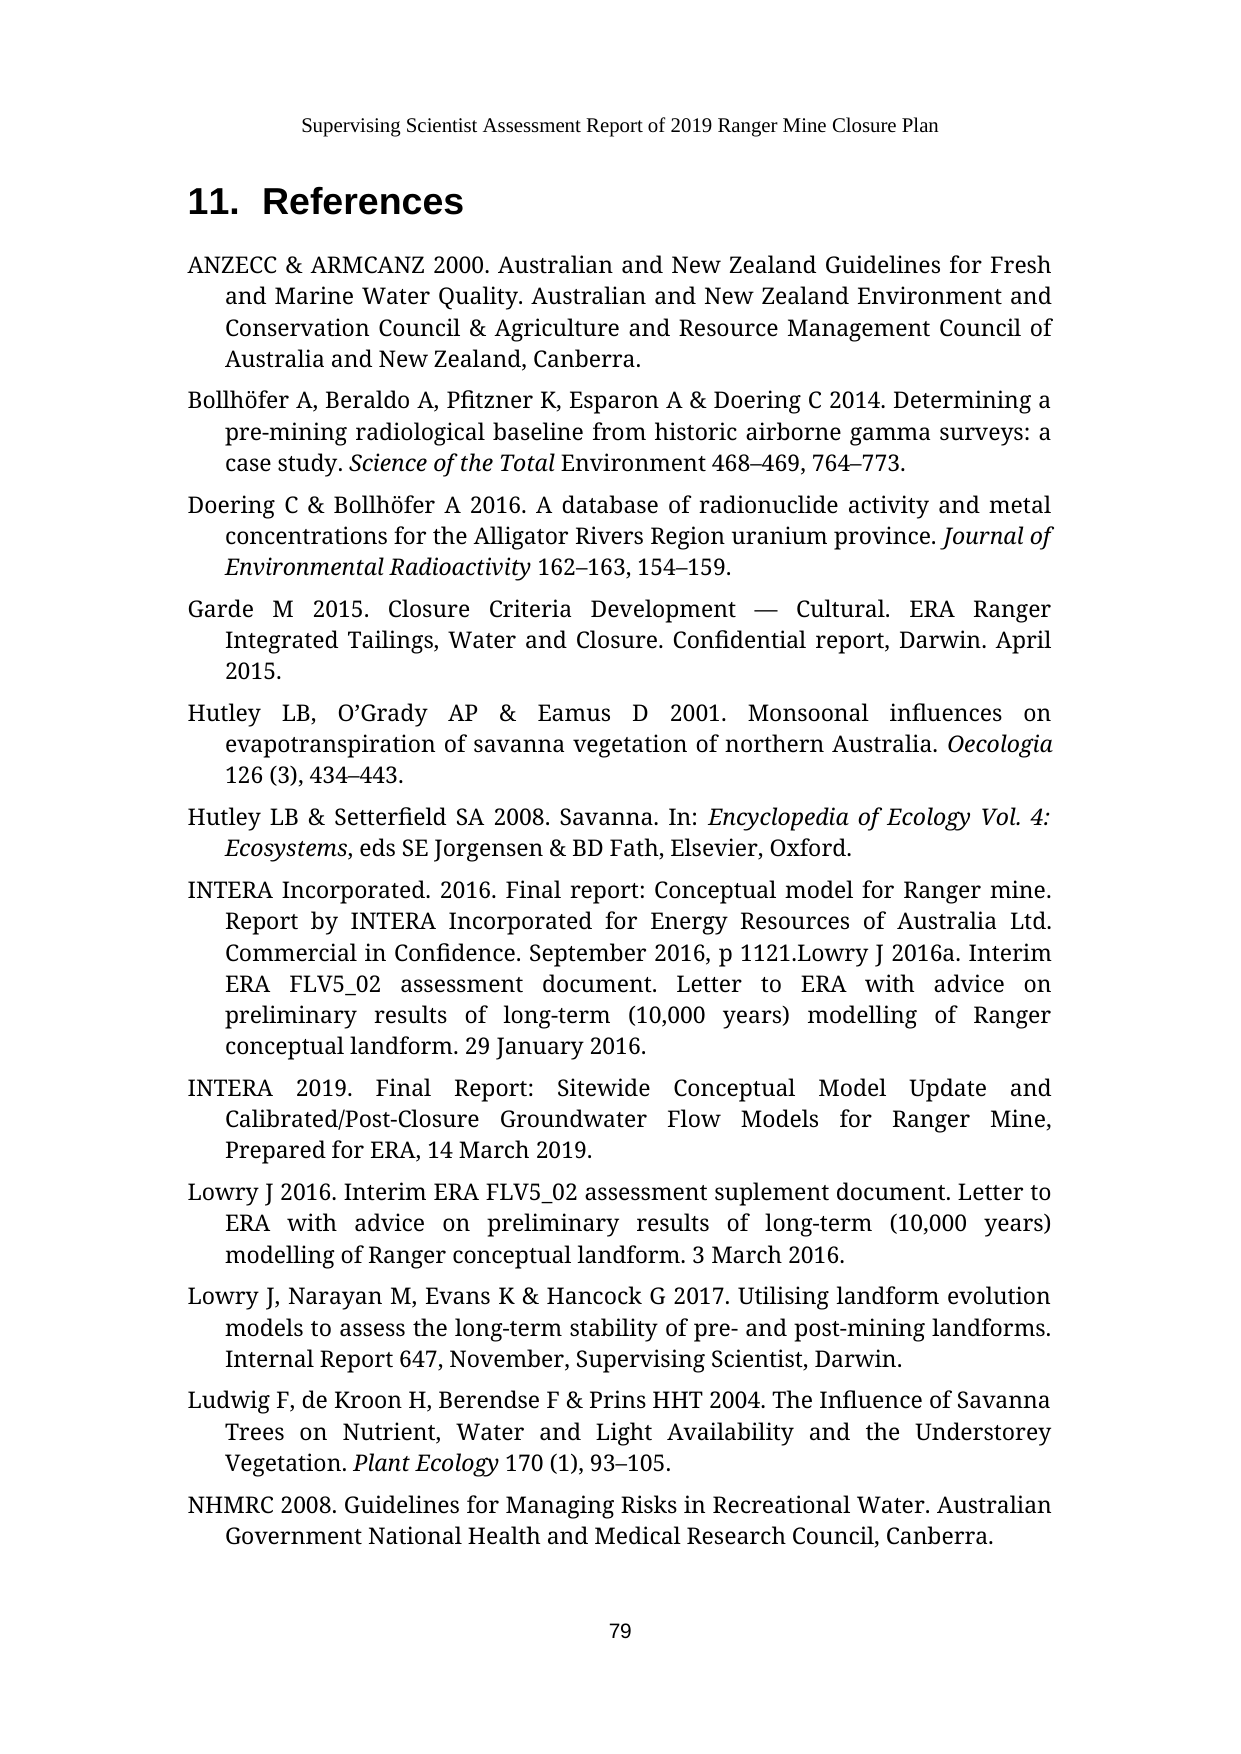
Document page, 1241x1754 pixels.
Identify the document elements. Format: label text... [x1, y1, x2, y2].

text Bollhöfer A, Beraldo A, Pfitzner K, Esparon A & Doering C 2014. Determining a pre-mining radiological baseline from historic airborne gamma surveys: a case study. Science of the Total Environment 468–469, 764–773. [187, 384, 1053, 478]
text NHMRC 2008. Guidelines for Managing Risks in Recreational Water. Australian Government National Health and Medical Research Council, Canberra. [187, 1488, 1053, 1551]
text Ludwig F, de Kroon H, Berendse F & Prins HHT 2004. The Influence of Savanna Trees on Nutrient, Water and Light Availability and the Understorey Vegetation. Plant Ecology 170 (1), 93–105. [187, 1384, 1053, 1478]
text Hutley LB, O’Grady AP & Eamus D 2001. Monsoonal influences on evapotranspiration of savanna vegetation of northern Australia. Oecologia 126 (3), 434–443. [187, 697, 1053, 791]
text ANZECC & ARMCANZ 2000. Australian and New Zealand Guidelines for Fresh and Marine Water Quality. Australian and New Zealand Environment and Conservation Council & Agriculture and Resource Management Council of Australia and New Zealand, Canberra. [187, 249, 1053, 374]
text Garde M 2015. Closure Criteria Development — Cultural. ERA Ranger Integrated Tailings, Water and Closure. Confidential report, Darwin. April 2015. [187, 593, 1053, 686]
text INTERA Incorporated. 2016. Final report: Conceptual model for Ranger mine. Report by INTERA Incorporated for Energy Resources of Australia Ltd. Commercial in Confidence. September 2016, p 1121.Lowry J 2016a. Interim ERA FLV5_02 assessment document. Letter to ERA with advice on preliminary results of long-term (10,000 years) modelling of Ranger conceptual landform. 29 January 2016. [187, 874, 1053, 1061]
text INTERA 2019. Final Report: Sitewide Conceptual Model Update and Calibrated/Post-Closure Groundwater Flow Models for Ranger Mine, Prepared for ERA, 14 March 2019. [187, 1072, 1053, 1166]
text Hutley LB & Setterfield SA 2008. Savanna. In: Encyclopedia of Ecology Vol. 4: Ecosystems, eds SE Jorgensen & BD Fath, Elsevier, Oxford. [187, 801, 1053, 863]
text Lowry J, Narayan M, Evans K & Hancock G 2017. Utilising landform evolution models to assess the long-term stability of pre- and post-mining landforms. Internal Report 647, November, Supervising Scientist, Darwin. [187, 1280, 1053, 1374]
subtitle References [187, 175, 1053, 224]
text Lowry J 2016. Interim ERA FLV5_02 assessment suplement document. Letter to ERA with advice on preliminary results of long-term (10,000 years) modelling of Ranger conceptual landform. 3 March 2016. [187, 1176, 1053, 1270]
text Doering C & Bollhöfer A 2016. A database of radionuclide activity and metal concentrations for the Alligator Rivers Region uranium province. Journal of Environmental Radioactivity 162–163, 154–159. [187, 488, 1053, 582]
